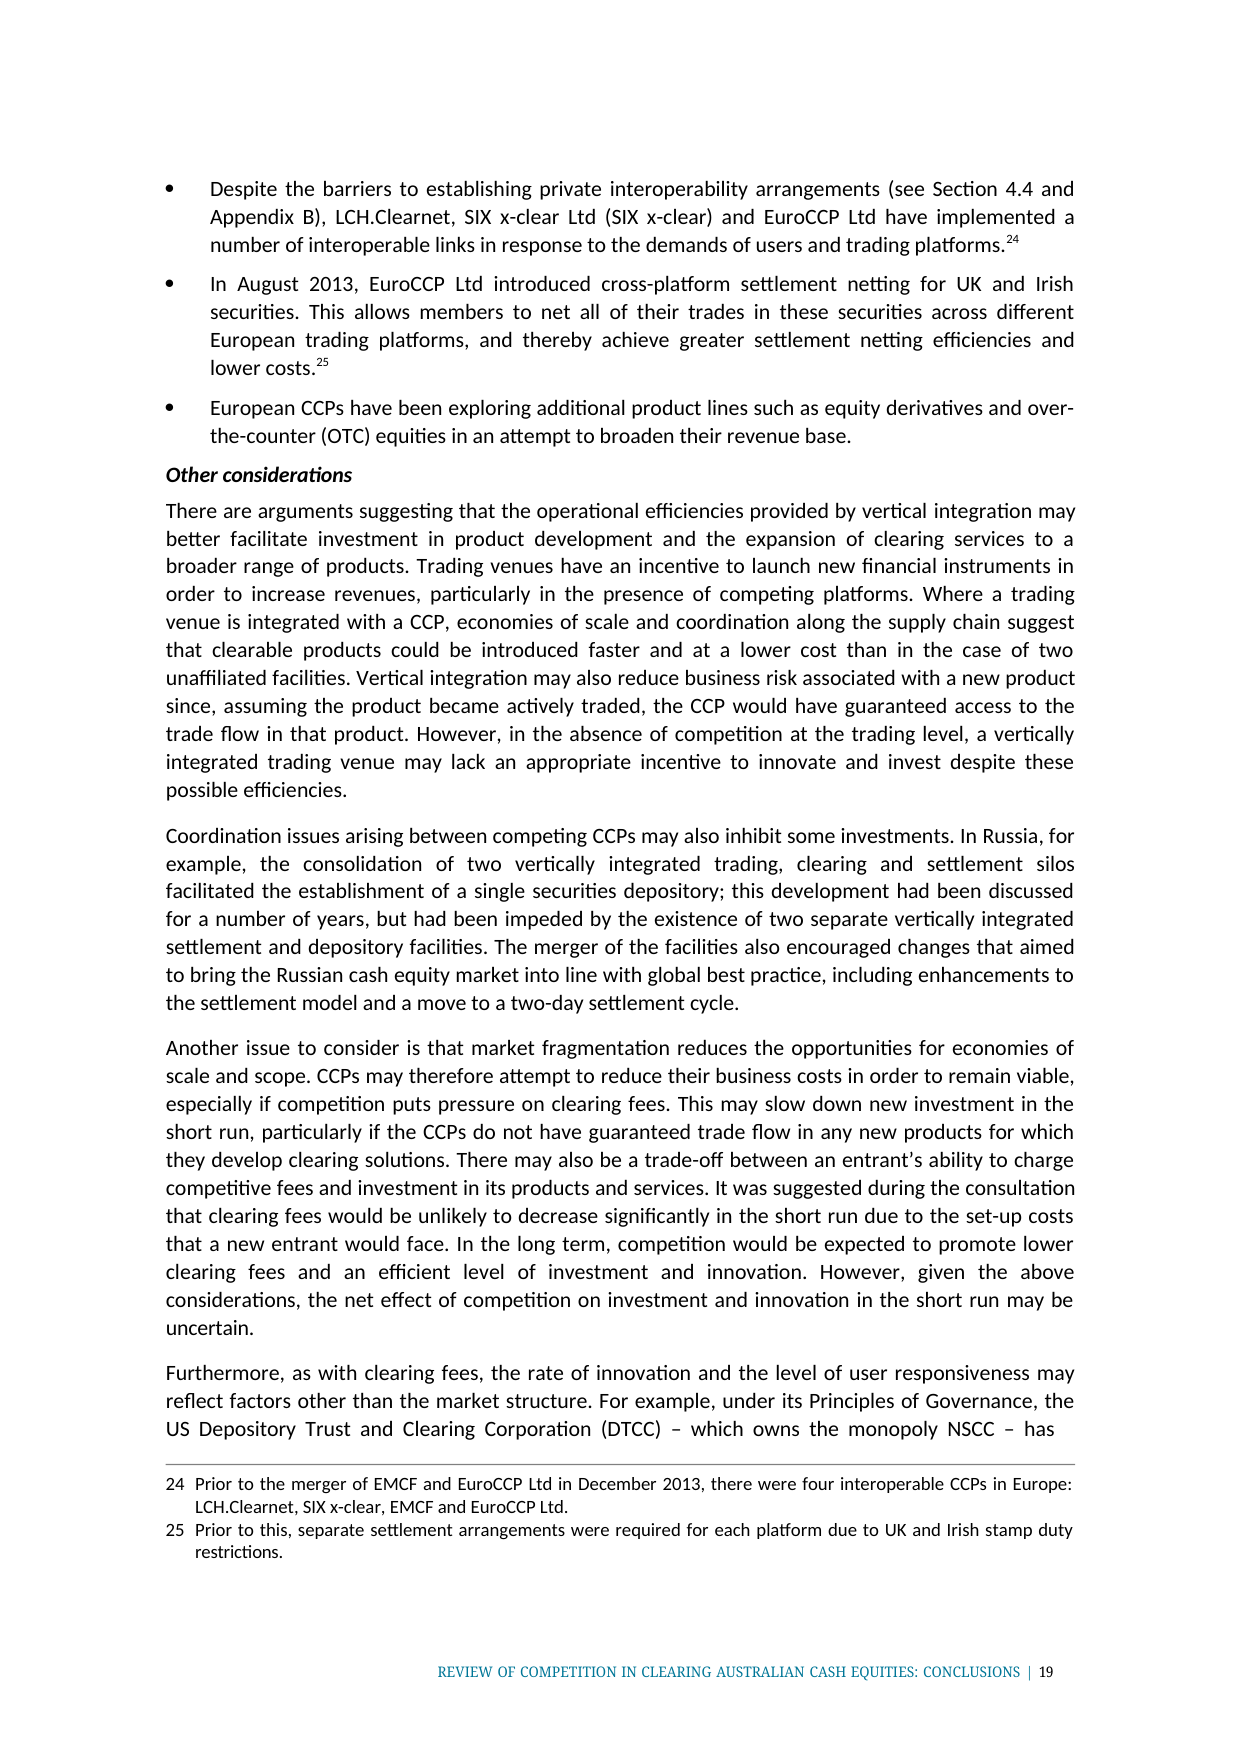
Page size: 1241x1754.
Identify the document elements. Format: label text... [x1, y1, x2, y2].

picture [447, 1667, 453, 1675]
picture [438, 1667, 443, 1675]
text Another issue to consider is that market fragmentation reduces the opportunities for economies of scale and scope. CCPs may therefore attempt to reduce their business costs in order to remain viable, especially if competition puts pressure on clearing fees. This may slow down new investment in the short run, particularly if the CCPs do not have guaranteed trade flow in any new products for which they develop clearing solutions. There may also be a trade-off between an entrant’s ability to charge competitive fees and investment in its products and services. It was suggested during the consultation that clearing fees would be unlikely to decrease significantly in the short run due to the set-up costs that a new entrant would face. In the long term, competition would be expected to promote lower clearing fees and an efficient level of investment and innovation. However, given the above considerations, the net effect of competition on investment and innovation in the short run may be uncertain. [166, 1034, 1075, 1340]
text Coordination issues arising between competing CCPs may also inhibit some investments. In Russia, for example, the consolidation of two vertically integrated trading, clearing and settlement silos facilitated the establishment of a single securities depository; this development had been discussed for a number of years, but had been impeded by the existence of two separate vertically integrated settlement and depository facilities. The merger of the facilities also encouraged changes that aimed to bring the Russian cash equity market into line with global best practice, including enhancements to the settlement model and a move to a two-day settlement cycle. [166, 822, 1076, 1016]
subtitle Other considerations [166, 461, 1098, 487]
text Furthermore, as with clearing fees, the rate of innovation and the level of user responsiveness may reflect factors other than the market structure. For example, under its Principles of Governance, the US Depository Trust and Clearing Corporation (DTCC) – which owns the monopoly NSCC – has [166, 1359, 1076, 1442]
list Prior to the merger of EMCF and EuroCCP Ltd in December 2013, there were four interoperable CCPs in Europe: LCH.Clearnet, SIX x-clear, EMCF and EuroCCP Ltd. [165, 1472, 1075, 1518]
list Prior to this, separate settlement arrangements were required for each platform due to UK and Irish stamp duty restrictions. [165, 1518, 1074, 1563]
text There are arguments suggesting that the operational efficiencies provided by vertical integration may better facilitate investment in product development and the expansion of clearing services to a broader range of products. Trading venues have an incentive to launch new financial instruments in order to increase revenues, particularly in the presence of competing platforms. Where a trading venue is integrated with a CCP, economies of scale and coordination along the supply chain suggest that clearable products could be introduced faster and at a lower cost than in the case of two unaffiliated facilities. Vertical integration may also reduce business risk associated with a new product since, assuming the product became actively traded, the CCP would have guaranteed access to the trade flow in that product. However, in the absence of competition at the trading level, a vertically integrated trading venue may lack an appropriate incentive to innovate and invest despite these possible efficiencies. [166, 497, 1076, 803]
picture [677, 1667, 682, 1675]
list European CCPs have been exploring additional product lines such as equity derivatives and over- the-counter (OTC) equities in an attempt to broaden their revenue base. [166, 394, 1076, 448]
picture [564, 1667, 576, 1675]
list In August 2013, EuroCCP Ltd introduced cross-platform settlement netting for UK and Irish securities. This allows members to net all of their trades in these securities across different European trading platforms, and thereby achieve greater settlement netting efficiencies and lower costs.25 [166, 271, 1075, 381]
picture [508, 1667, 513, 1675]
list Despite the barriers to establishing private interoperability arrangements (see Section 4.4 and Appendix B), LCH.Clearnet, SIX x-clear Ltd (SIX x-clear) and EuroCCP Ltd have implemented a number of interoperable links in response to the demands of users and trading platforms.24 [166, 175, 1076, 258]
